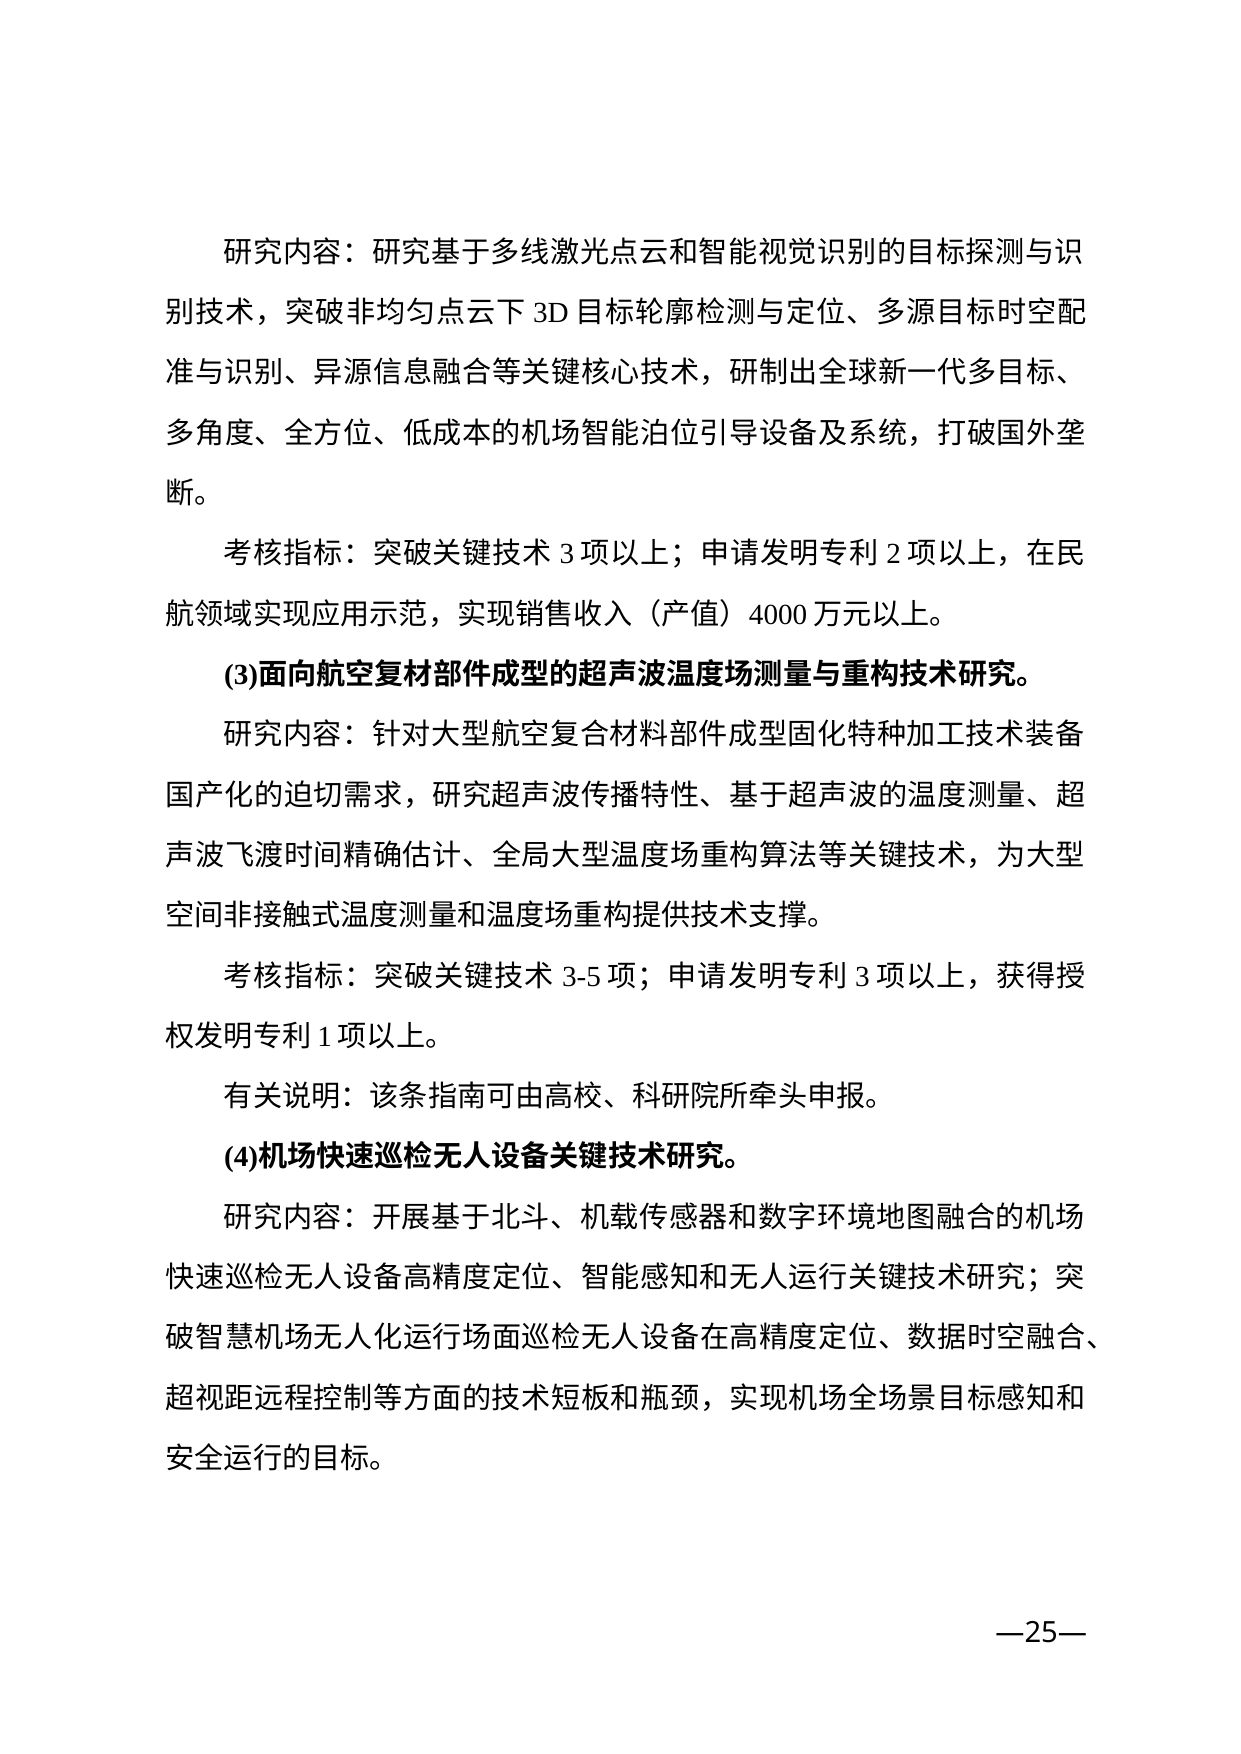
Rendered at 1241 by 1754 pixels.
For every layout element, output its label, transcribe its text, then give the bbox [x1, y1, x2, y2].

text (4)机场快速巡检无人设备关键技术研究。 [165, 1124, 1087, 1184]
text 研究内容：针对大型航空复合材料部件成型固化特种加工技术装备国产化的迫切需求，研究超声波传播特性、基于超声波的温度测量、超声波飞渡时间精确估计、全局大型温度场重构算法等关键技术，为大型空间非接触式温度测量和温度场重构提供技术支撑。 [165, 702, 1087, 943]
text 研究内容：开展基于北斗、机载传感器和数字环境地图融合的机场快速巡检无人设备高精度定位、智能感知和无人运行关键技术研究；突破智慧机场无人化运行场面巡检无人设备在高精度定位、数据时空融合、超视距远程控制等方面的技术短板和瓶颈，实现机场全场景目标感知和安全运行的目标。 [165, 1184, 1087, 1486]
text 考核指标：突破关键技术3项以上；申请发明专利2项以上，在民航领域实现应用示范，实现销售收入（产值）4000万元以上。 [165, 521, 1087, 642]
text (3)面向航空复材部件成型的超声波温度场测量与重构技术研究。 [165, 642, 1087, 702]
text 考核指标：突破关键技术3-5项；申请发明专利3项以上，获得授权发明专利1项以上。 [165, 943, 1087, 1064]
text 有关说明：该条指南可由高校、科研院所牵头申报。 [165, 1064, 1087, 1124]
text 研究内容：研究基于多线激光点云和智能视觉识别的目标探测与识别技术，突破非均匀点云下3D目标轮廓检测与定位、多源目标时空配准与识别、异源信息融合等关键核心技术，研制出全球新一代多目标、多角度、全方位、低成本的机场智能泊位引导设备及系统，打破国外垄断。 [165, 219, 1087, 521]
